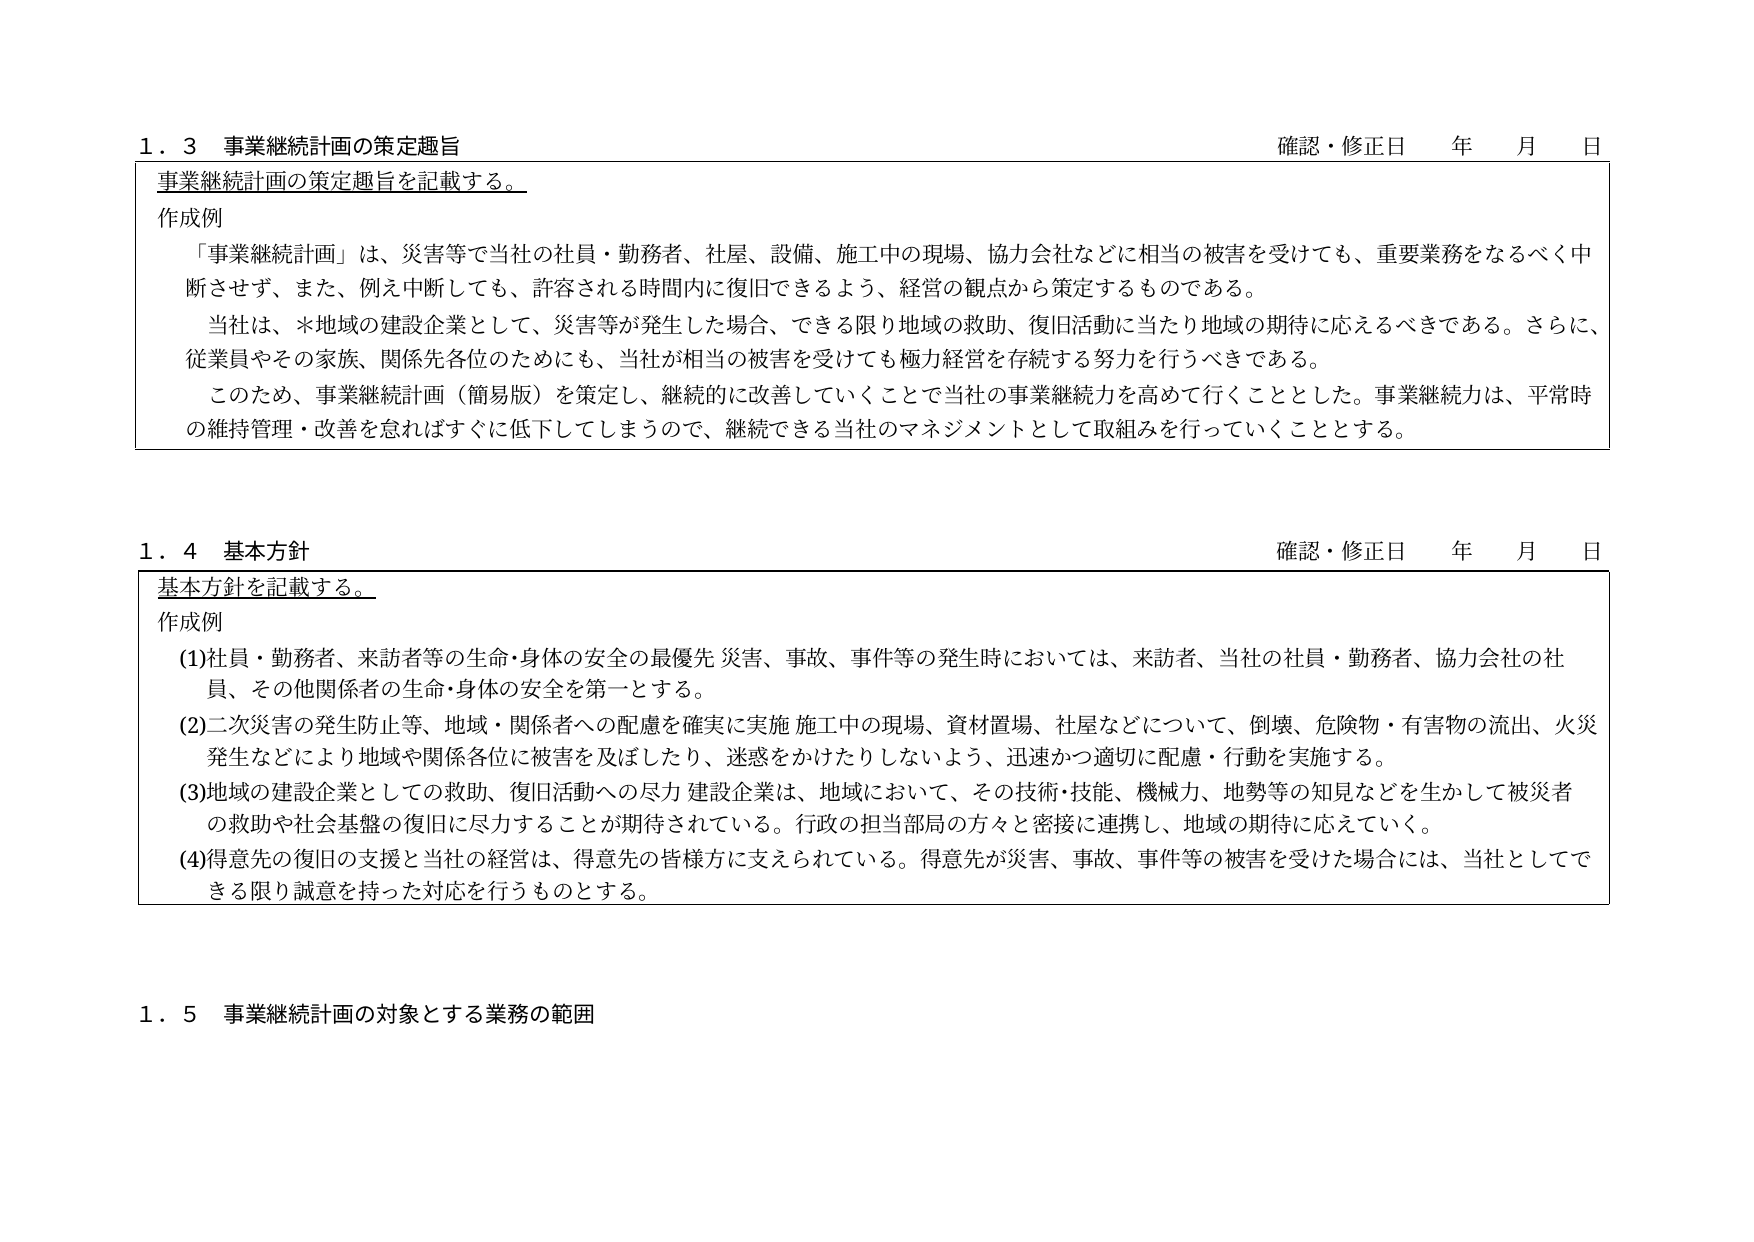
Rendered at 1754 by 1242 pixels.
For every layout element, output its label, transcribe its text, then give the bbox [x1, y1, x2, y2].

text 基本方針を記載する。 [135, 570, 1621, 602]
text 当社は、＊地域の建設企業として、災害等が発生した場合、できる限り地域の救助、復旧活動に当たり地域の期待に応えるべきである。さらに、従業員やその家族、関係先各位のためにも、当社が相当の被害を受けても極力経営を存続する努力を行うべきである。 [185, 308, 1597, 373]
text １．４ 基本方針 確認・修正日 年 月 日 [135, 534, 1621, 566]
text (3)地域の建設企業としての救助、復旧活動への尽力 建設企業は、地域において、その技術･技能、機械力、地勢等の知見などを生かして被災者の救助や社会基盤の復旧に尽力することが期待されている。行政の担当部局の方々と密接に連携し、地域の期待に応えていく。 [179, 775, 1582, 838]
text １．５ 事業継続計画の対象とする業務の範囲 [135, 997, 1567, 1028]
text (1)社員・勤務者、来訪者等の生命･身体の安全の最優先 災害、事故、事件等の発生時においては、来訪者、当社の社員・勤務者、協力会社の社員、その他関係者の生命･身体の安全を第一とする。 [179, 641, 1582, 704]
text １．３ 事業継続計画の策定趣旨 確認・修正日 年 月 日 [135, 129, 1621, 161]
text 事業継続計画の策定趣旨を記載する。 [135, 164, 1597, 195]
text 作成例 [135, 201, 1597, 232]
text (2)二次災害の発生防止等、地域・関係者への配慮を確実に実施 施工中の現場、資材置場、社屋などについて、倒壊、危険物・有害物の流出、火災発生などにより地域や関係各位に被害を及ぼしたり、迷惑をかけたりしないよう、迅速かつ適切に配慮・行動を実施する。 [179, 708, 1599, 771]
text 「事業継続計画」は、災害等で当社の社員・勤務者、社屋、設備、施工中の現場、協力会社などに相当の被害を受けても、重要業務をなるべく中断させず、また、例え中断しても、許容される時間内に復旧できるよう、経営の観点から策定するものである。 [185, 238, 1597, 303]
text (4)得意先の復旧の支援と当社の経営は、得意先の皆様方に支えられている。得意先が災害、事故、事件等の被害を受けた場合には、当社としてできる限り誠意を持った対応を行うものとする。 [179, 842, 1599, 905]
text 作成例 [135, 606, 1621, 637]
text このため、事業継続計画（簡易版）を策定し、継続的に改善していくことで当社の事業継続力を高めて行くこととした。事業継続力は、平常時の維持管理・改善を怠ればすぐに低下してしまうので、継続できる当社のマネジメントとして取組みを行っていくこととする。 [185, 379, 1597, 444]
